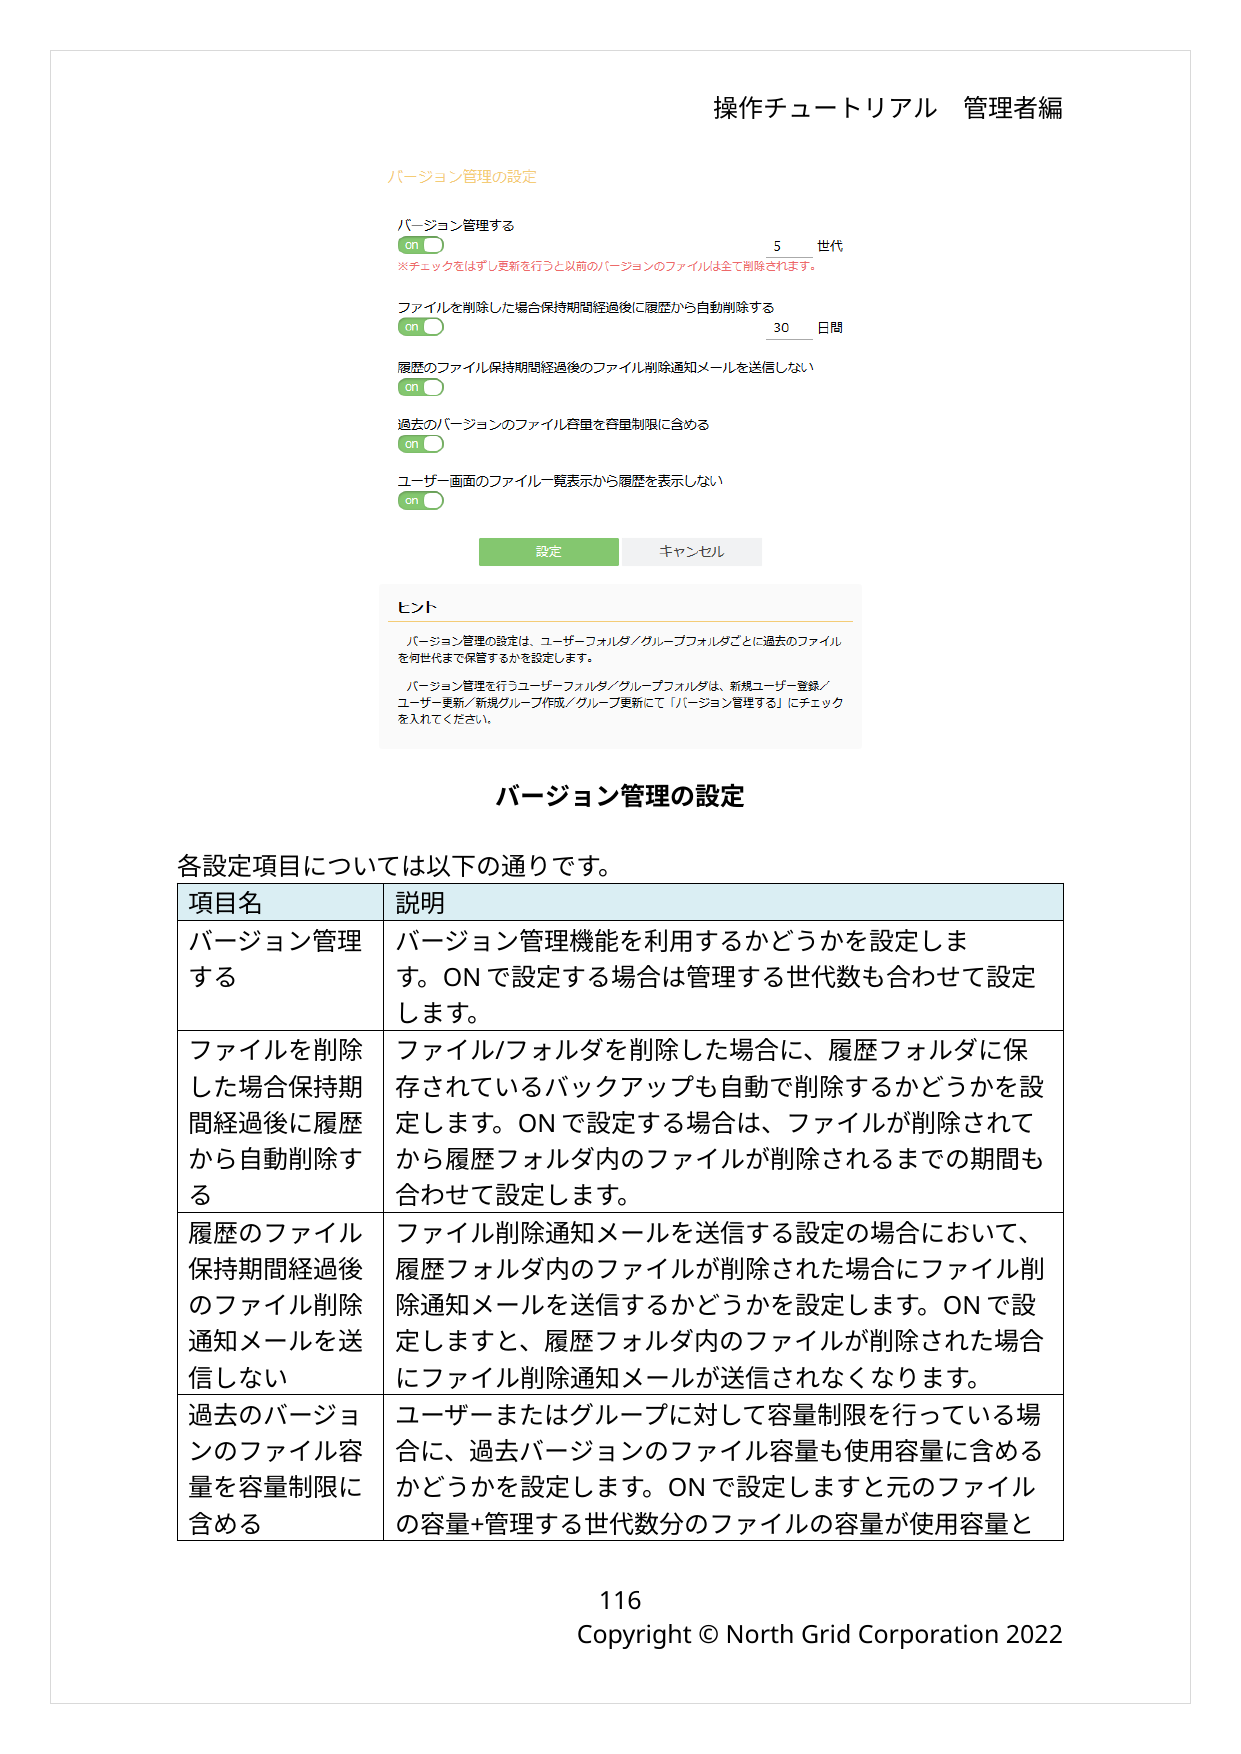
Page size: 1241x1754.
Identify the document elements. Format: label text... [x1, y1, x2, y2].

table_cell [384, 1395, 1063, 1540]
table_cell バージョン管理する [178, 921, 383, 1030]
table_cell 履歴のファイル保持期間経過後のファイル削除通知メールを送信しない [178, 1213, 383, 1394]
picture [295, 147, 945, 776]
table_header 説明 [384, 884, 1063, 920]
table_cell 過去のバージョンのファイル容量を容量制限に含める [178, 1395, 383, 1540]
table_cell ファイル削除通知メールを送信する設定の場合において、履歴フォルダ内のファイルが削除された場合にファイル削除通知メールを送信するかどうかを設定します。ONで設定しますと、履歴フォルダ内のファイルが削除された場合にファイル削除通知メールが送信されなくなります。 [384, 1213, 1063, 1394]
text 各設定項目については以下の通りです。 [177, 846, 1063, 883]
table_cell バージョン管理機能を利用するかどうかを設定します。ONで設定する場合は管理する世代数も合わせて設定します。 [384, 921, 1063, 1030]
text バージョン管理の設定 [177, 776, 1063, 812]
table_cell ファイル/フォルダを削除した場合に、履歴フォルダに保存されているバックアップも自動で削除するかどうかを設定します。ONで設定する場合は、ファイルが削除されてから履歴フォルダ内のファイルが削除されるまでの期間も合わせて設定します。 [384, 1031, 1063, 1212]
table_cell ファイルを削除した場合保持期間経過後に履歴から自動削除する [178, 1031, 383, 1212]
table_header 項目名 [178, 884, 383, 920]
